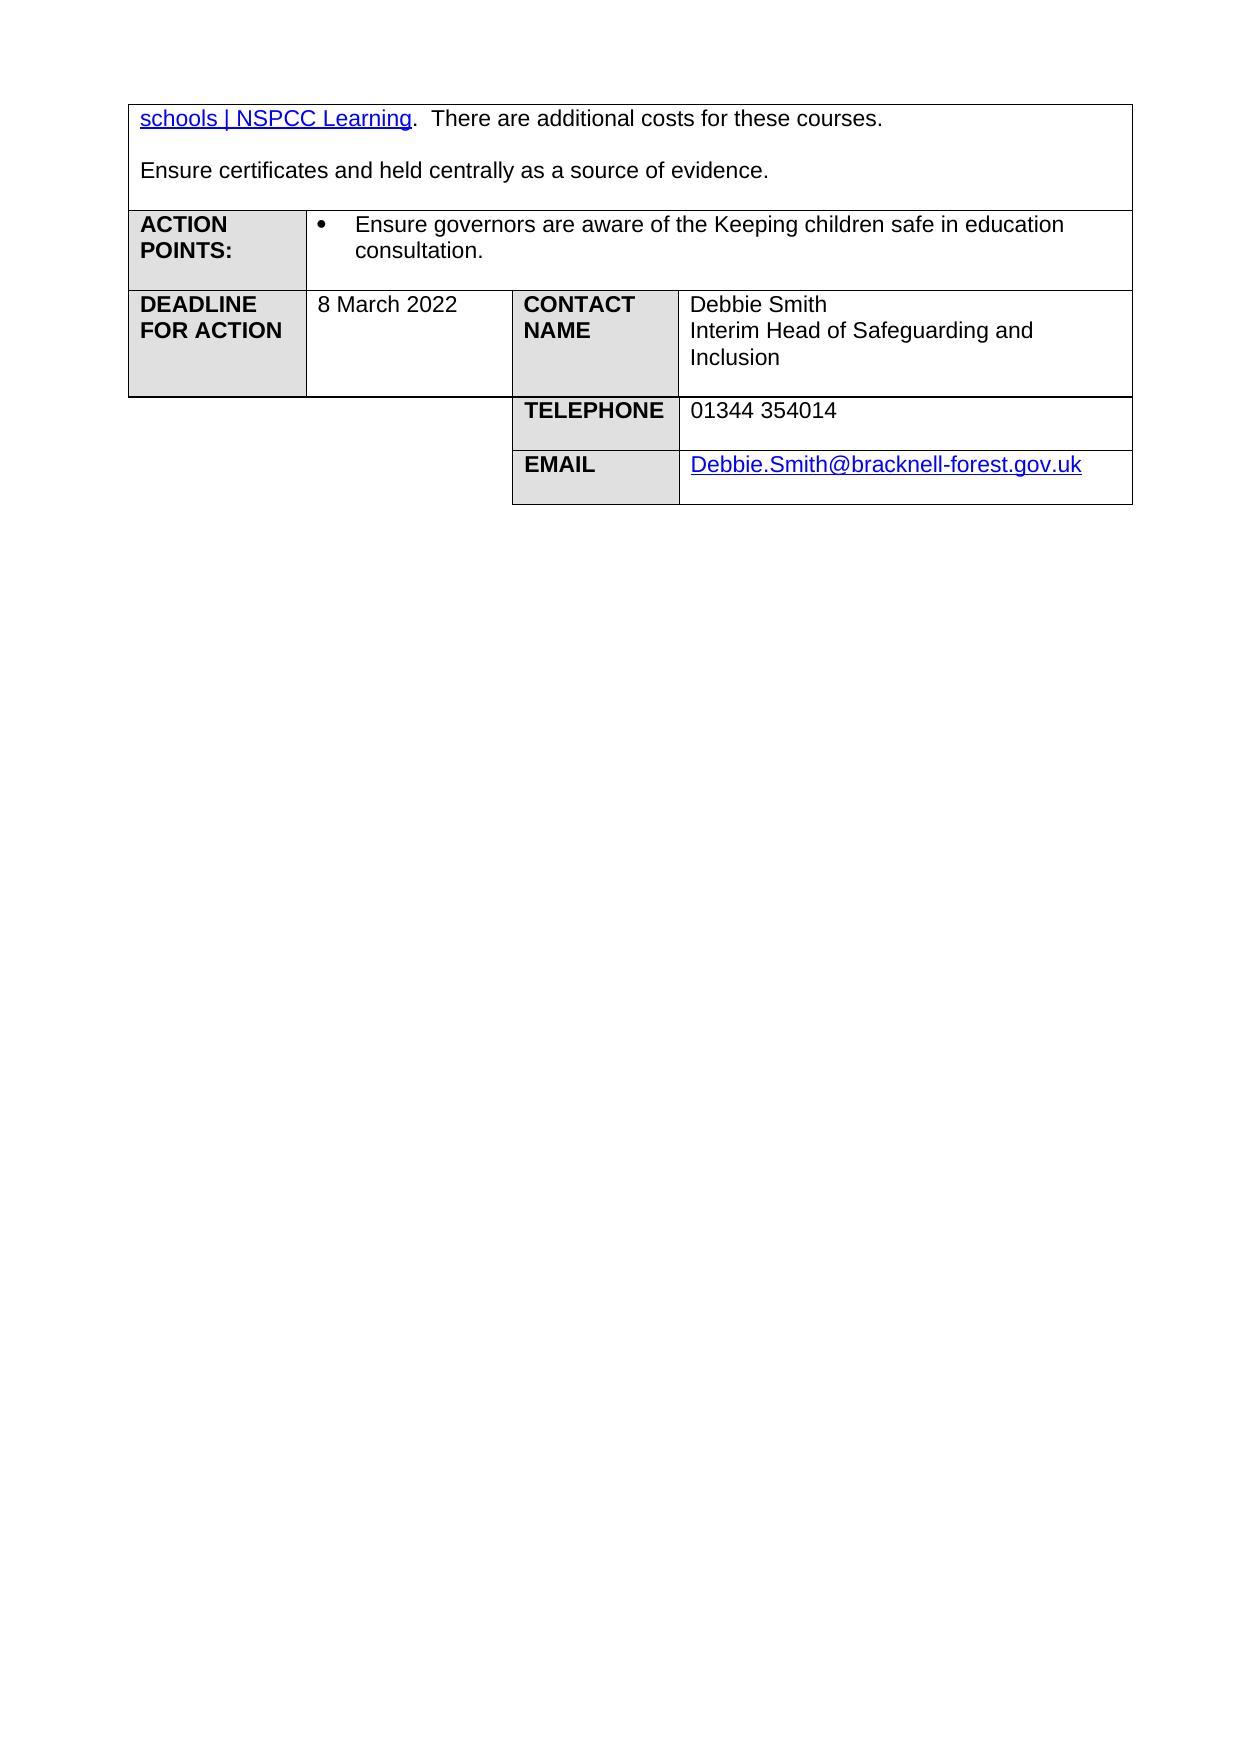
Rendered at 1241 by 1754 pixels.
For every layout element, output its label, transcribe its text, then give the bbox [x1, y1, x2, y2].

table_cell DEADLINE FOR ACTION [129, 291, 306, 396]
table_cell TELEPHONE [513, 398, 679, 450]
table_cell CONTACT NAME [513, 291, 678, 396]
table_cell Debbie.Smith@bracknell-forest.gov.uk [680, 451, 1132, 504]
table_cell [129, 105, 1132, 210]
table_cell Ensure governors are aware of the Keeping children safe in education consultation. [307, 211, 1132, 290]
table_cell 8 March 2022 [307, 291, 512, 396]
table_cell 01344 354014 [680, 398, 1132, 450]
table_cell Debbie Smith Interim Head of Safeguarding and Inclusion [679, 291, 1132, 396]
table_cell ACTION POINTS: [129, 211, 306, 290]
table_cell EMAIL [513, 451, 679, 504]
